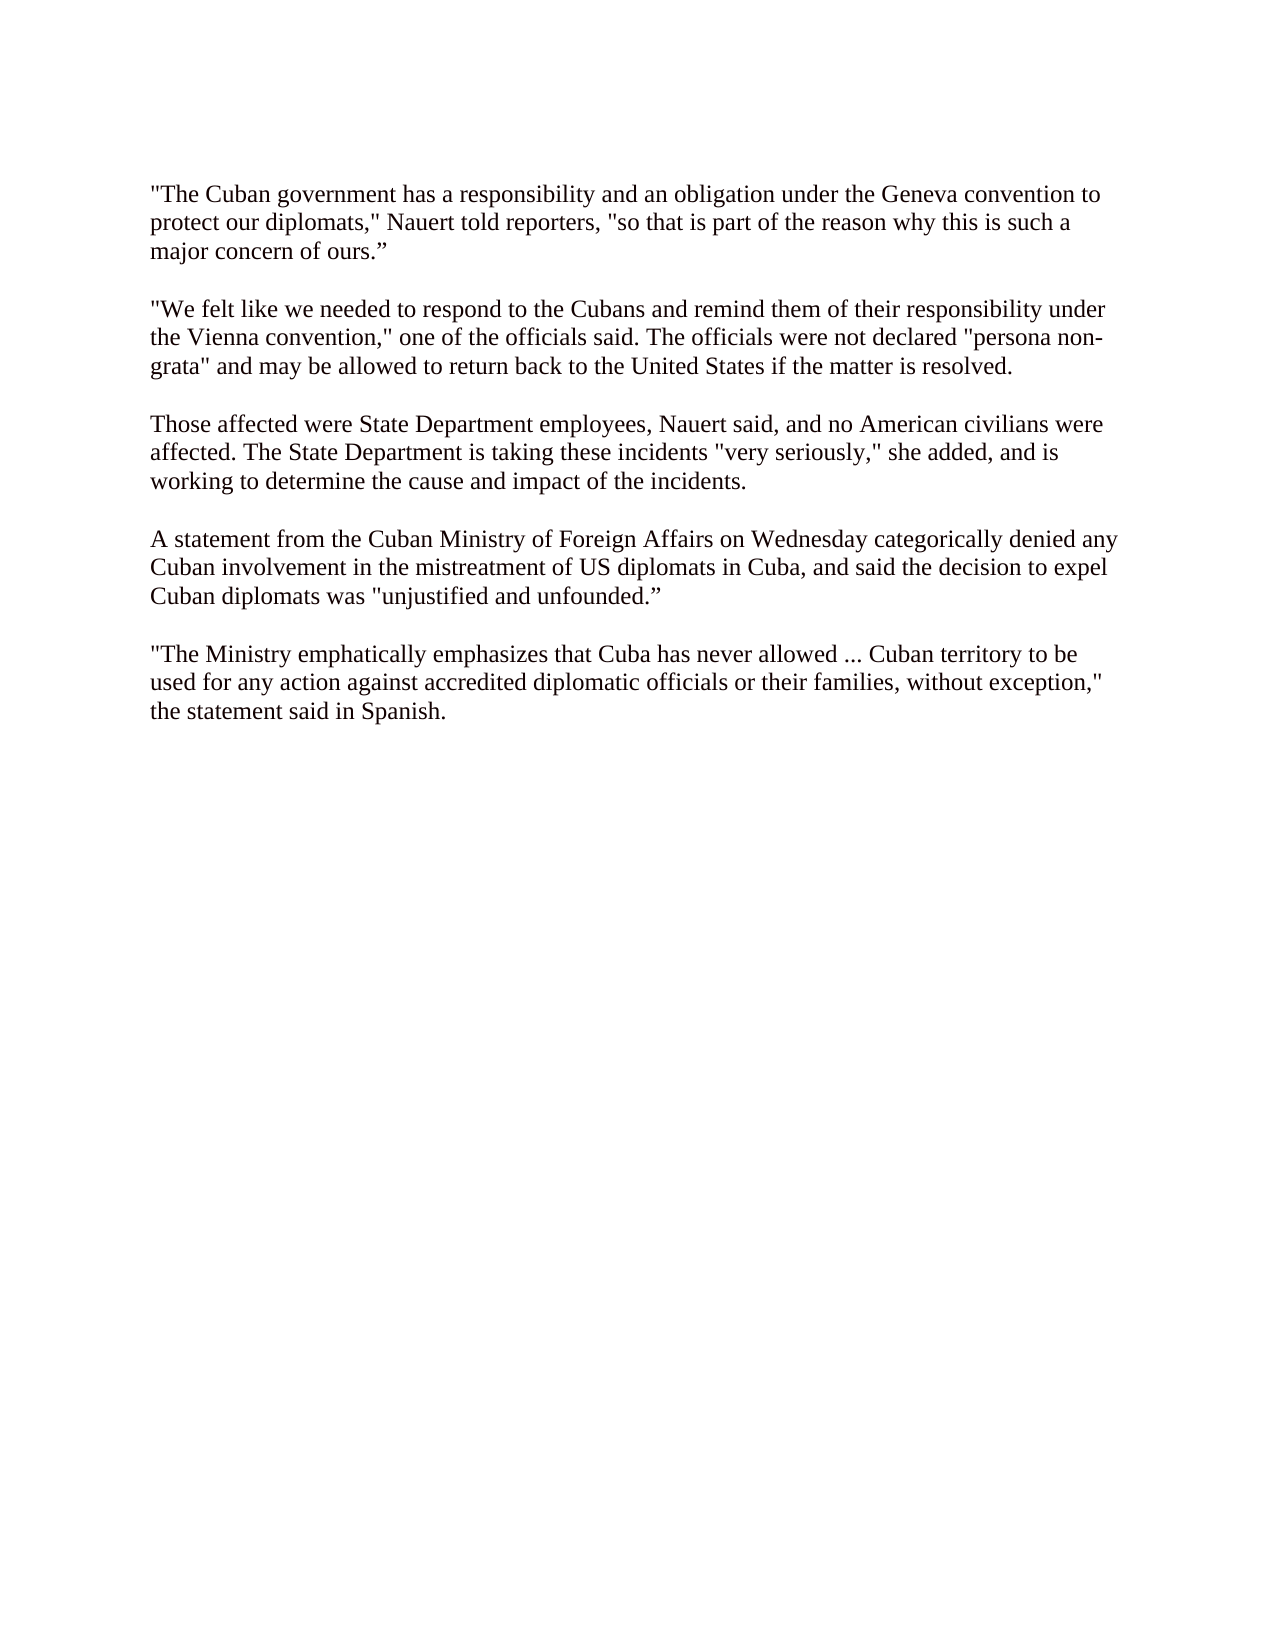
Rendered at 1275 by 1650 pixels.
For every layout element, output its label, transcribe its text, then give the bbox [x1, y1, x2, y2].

text A statement from the Cuban Ministry of Foreign Affairs on Wednesday categorically denied any Cuban involvement in the mistreatment of US diplomats in Cuba, and said the decision to expel Cuban diplomats was "unjustified and unfounded.” [150, 524, 1125, 610]
text Those affected were State Department employees, Nauert said, and no American civilians were affected. The State Department is taking these incidents "very seriously," she added, and is working to determine the cause and impact of the incidents. [150, 409, 1125, 495]
text "The Ministry emphatically emphasizes that Cuba has never allowed ... Cuban territory to be used for any action against accredited diplomatic officials or their families, without exception," the statement said in Spanish. [150, 639, 1125, 725]
text "The Cuban government has a responsibility and an obligation under the Geneva convention to protect our diplomats," Nauert told reporters, "so that is part of the reason why this is such a major concern of ours.” [150, 179, 1125, 265]
text "We felt like we needed to respond to the Cubans and remind them of their responsibility under the Vienna convention," one of the officials said. The officials were not declared "persona non-grata" and may be allowed to return back to the United States if the matter is resolved. [150, 294, 1125, 380]
